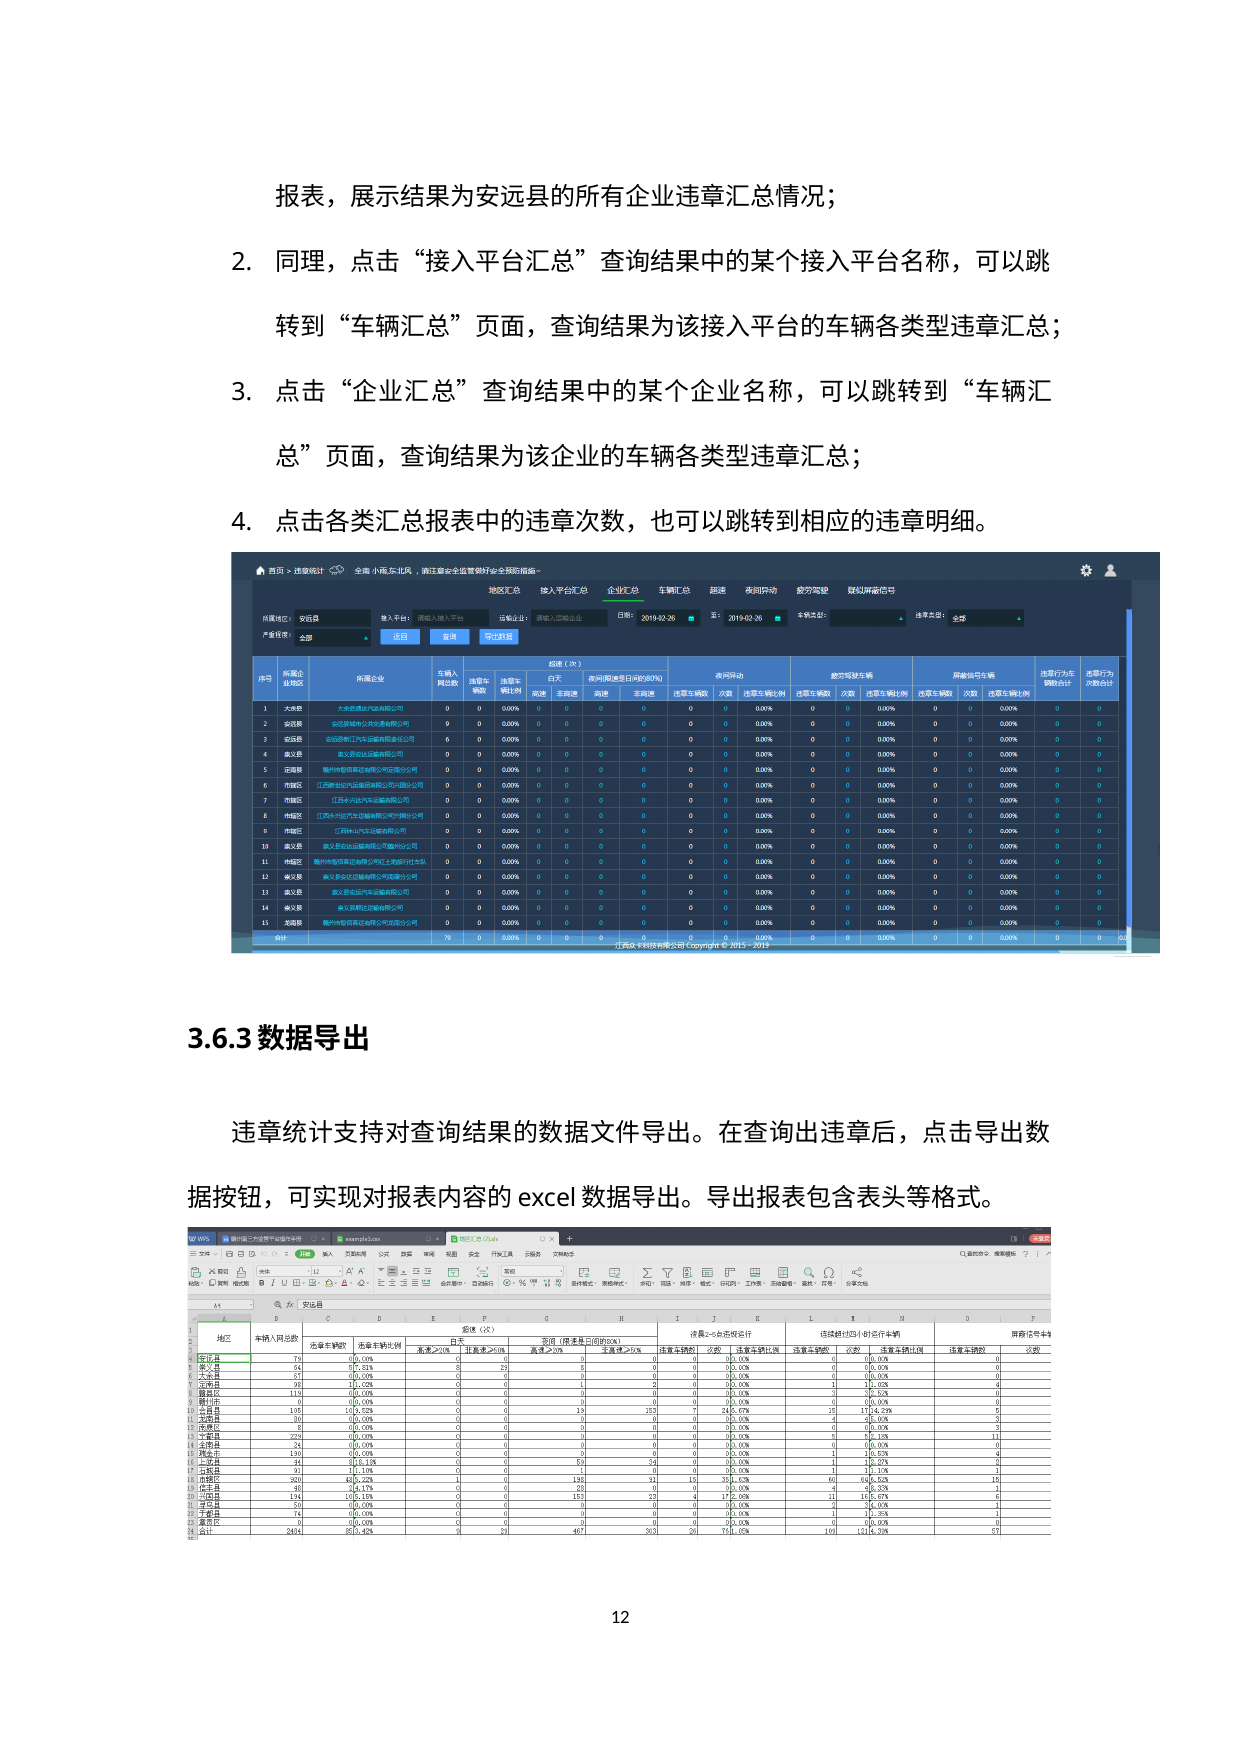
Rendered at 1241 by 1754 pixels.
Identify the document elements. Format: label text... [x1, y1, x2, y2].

picture [187, 1227, 1051, 1540]
picture [231, 552, 1160, 957]
text 违章统计支持对查询结果的数据文件导出。在查询出违章后，点击导出数据按钮，可实现对报表内容的excel数据导出。导出报表包含表头等格式。 [187, 1098, 1053, 1228]
list 点击各类汇总报表中的违章次数，也可以跳转到相应的违章明细。 [231, 487, 1053, 552]
subtitle 3.6.3数据导出 [187, 1004, 1053, 1069]
list 同理，点击“接入平台汇总”查询结果中的某个接入平台名称，可以跳转到“车辆汇总”页面，查询结果为该接入平台的车辆各类型违章汇总； [231, 227, 1053, 357]
list 点击“企业汇总”查询结果中的某个企业名称，可以跳转到“车辆汇总”页面，查询结果为该企业的车辆各类型违章汇总； [231, 357, 1053, 487]
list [231, 162, 1053, 227]
